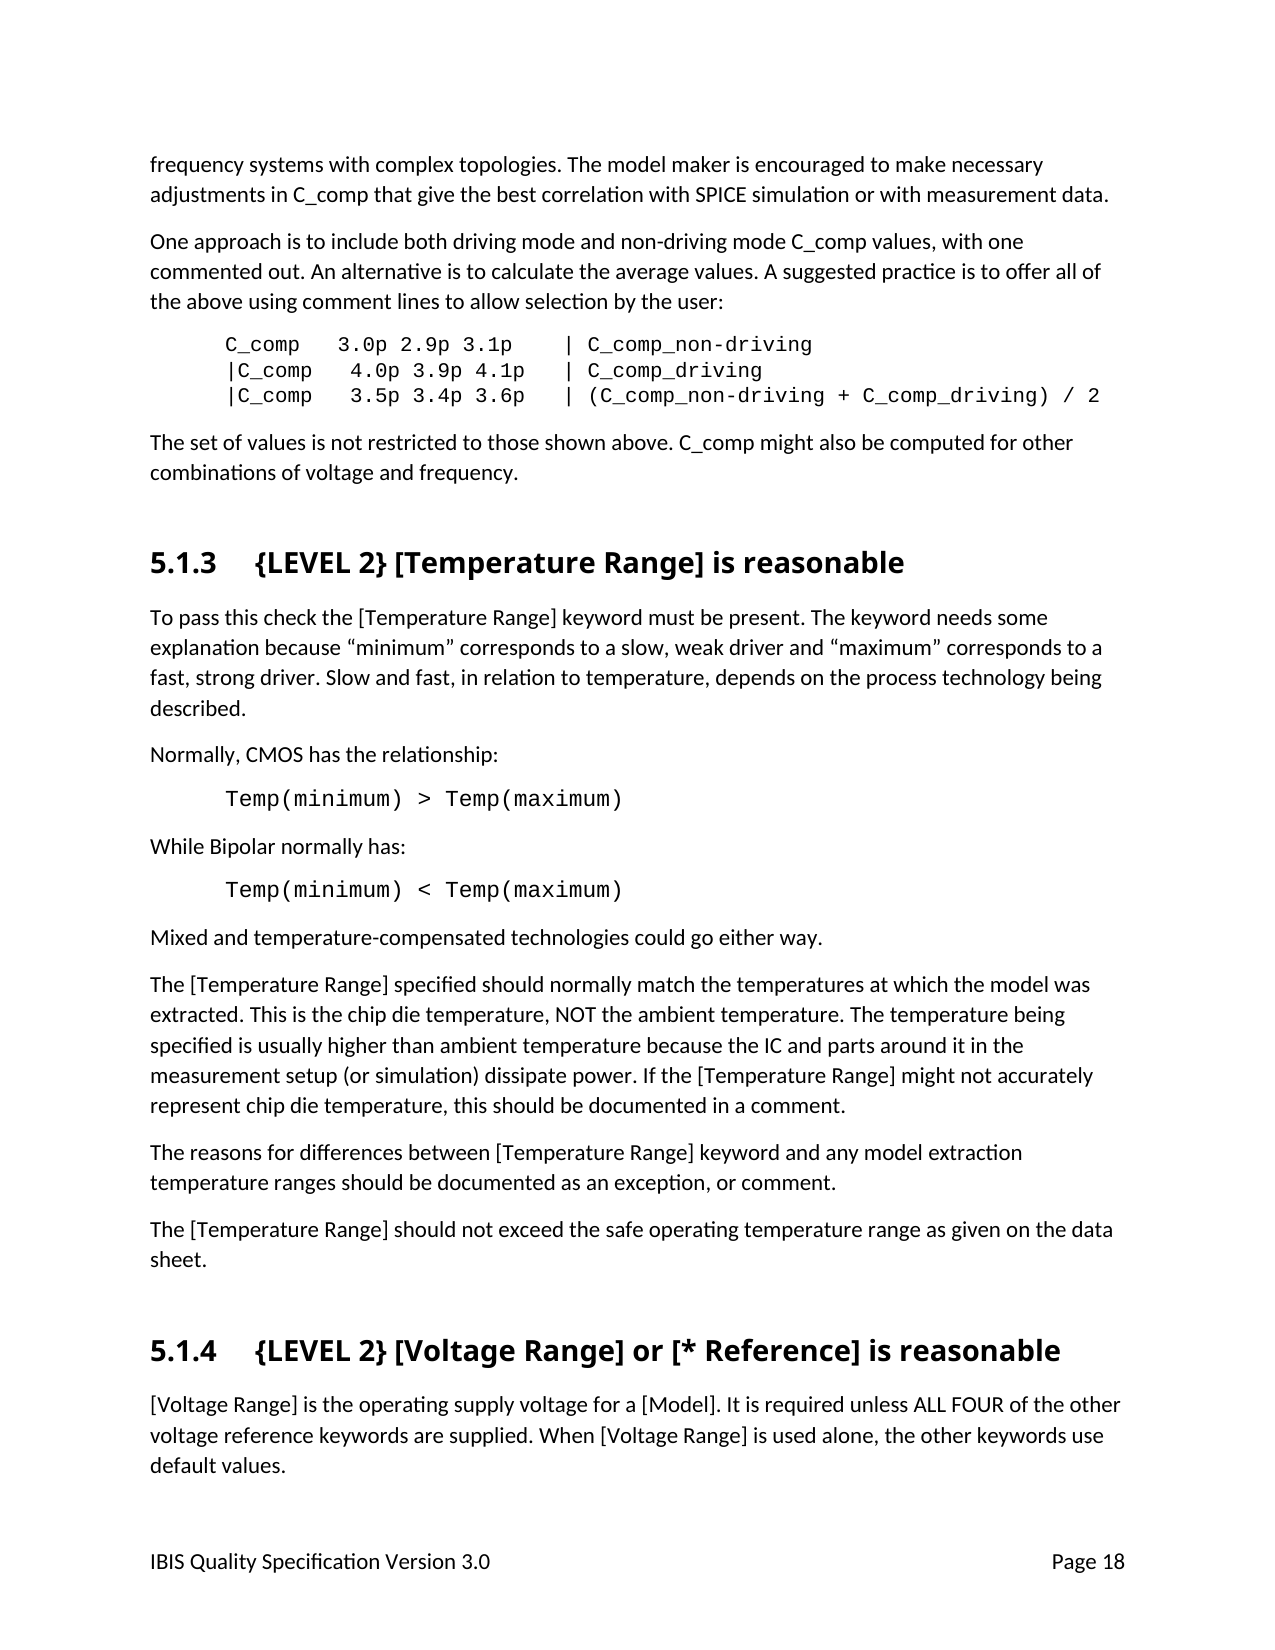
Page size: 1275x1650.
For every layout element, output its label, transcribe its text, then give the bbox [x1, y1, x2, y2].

text To pass this check the [Temperature Range] keyword must be present. The keyword needs some explanation because “minimum” corresponds to a slow, weak driver and “maximum” corresponds to a fast, strong driver. Slow and fast, in relation to temperature, depends on the process technology being described. [150, 505, 1125, 722]
subtitle {LEVEL 2} [Temperature Range] is reasonable [150, 542, 905, 582]
subtitle {LEVEL 2} [Voltage Range] or [* Reference] is reasonable [150, 1330, 1062, 1369]
text |C_comp 3.5p 3.4p 3.6p | (C_comp_non-driving + C_comp_driving) / 2 [225, 385, 1125, 409]
text The [Temperature Range] should not exceed the safe operating temperature range as given on the data sheet. [150, 1215, 1125, 1273]
text While Bipolar normally has: [150, 832, 1125, 860]
text Mixed and temperature-compensated technologies could go either way. [150, 923, 1125, 951]
text Normally, CMOS has the relationship: [150, 741, 1125, 768]
text [Voltage Range] is the operating supply voltage for a [Model]. It is required unless ALL FOUR of the other voltage reference keywords are supplied. When [Voltage Range] is used alone, the other keywords use default values. [150, 1292, 1125, 1479]
text The reasons for differences between [Temperature Range] keyword and any model extraction temperature ranges should be documented as an exception, or comment. [150, 1138, 1125, 1196]
text The set of values is not restricted to those shown above. C_comp might also be computed for other combinations of voltage and frequency. [150, 428, 1125, 486]
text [150, 150, 1125, 208]
text Temp(minimum) > Temp(maximum) [225, 787, 1125, 813]
text Temp(minimum) < Temp(maximum) [225, 879, 1125, 905]
text |C_comp 4.0p 3.9p 4.1p | C_comp_driving [225, 360, 1125, 383]
text C_comp 3.0p 2.9p 3.1p | C_comp_non-driving [225, 334, 1125, 358]
text The [Temperature Range] specified should normally match the temperatures at which the model was extracted. This is the chip die temperature, NOT the ambient temperature. The temperature being specified is usually higher than ambient temperature because the IC and parts around it in the measurement setup (or simulation) dissipate power. If the [Temperature Range] might not accurately represent chip die temperature, this should be documented in a comment. [150, 970, 1125, 1119]
text One approach is to include both driving mode and non-driving mode C_comp values, with one commented out. An alternative is to calculate the average values. A suggested practice is to offer all of the above using comment lines to allow selection by the user: [150, 227, 1125, 316]
